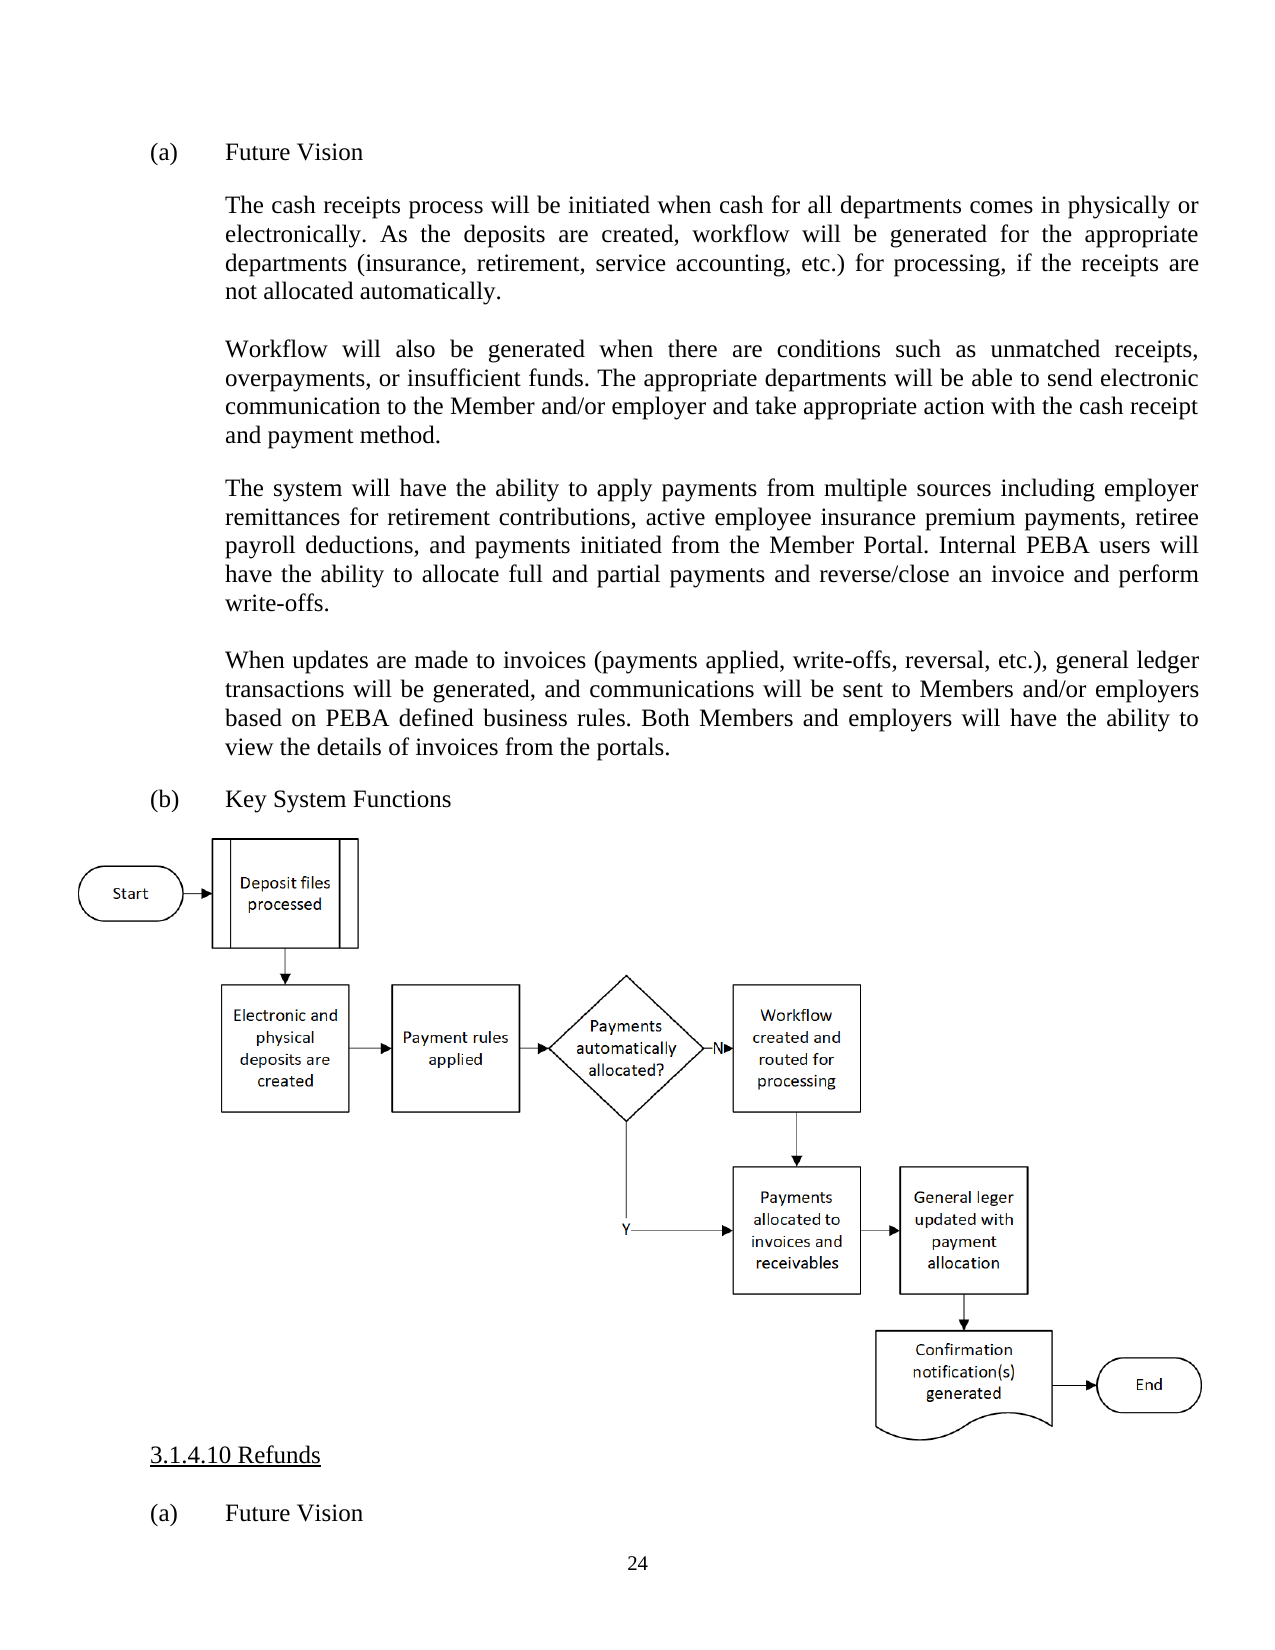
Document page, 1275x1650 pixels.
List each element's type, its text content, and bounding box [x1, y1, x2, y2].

text The cash receipts process will be initiated when cash for all departments comes in physically or electronically. As the deposits are created, workflow will be generated for the appropriate departments (insurance, retirement, service accounting, etc.) for processing, if the receipts are not allocated automatically. [225, 190, 1200, 305]
text The system will have the ability to apply payments from multiple sources including employer remittances for retirement contributions, active employee insurance premium payments, retiree payroll deductions, and payments initiated from the Member Portal. Internal PEBA users will have the ability to allocate full and partial payments and reverse/close an invoice and perform write-offs. [225, 473, 1200, 617]
text When updates are made to invoices (payments applied, write-offs, reversal, etc.), general ledger transactions will be generated, and communications will be sent to Members and/or employers based on PEBA defined business rules. Both Members and employers will have the ability to view the details of invoices from the portals. [225, 646, 1200, 761]
subtitle (a) Future Vision [150, 1498, 1200, 1526]
text Workflow will also be generated when there are conditions such as unmatched receipts, overpayments, or insufficient funds. The appropriate departments will be able to send electronic communication to the Member and/or employer and take appropriate action with the cash receipt and payment method. [225, 334, 1200, 449]
subtitle (b) Key System Functions [150, 784, 1200, 813]
picture [75, 837, 1204, 1441]
subtitle (a) Future Vision [150, 137, 1200, 166]
text 3.1.4.10 Refunds [150, 1441, 1200, 1469]
